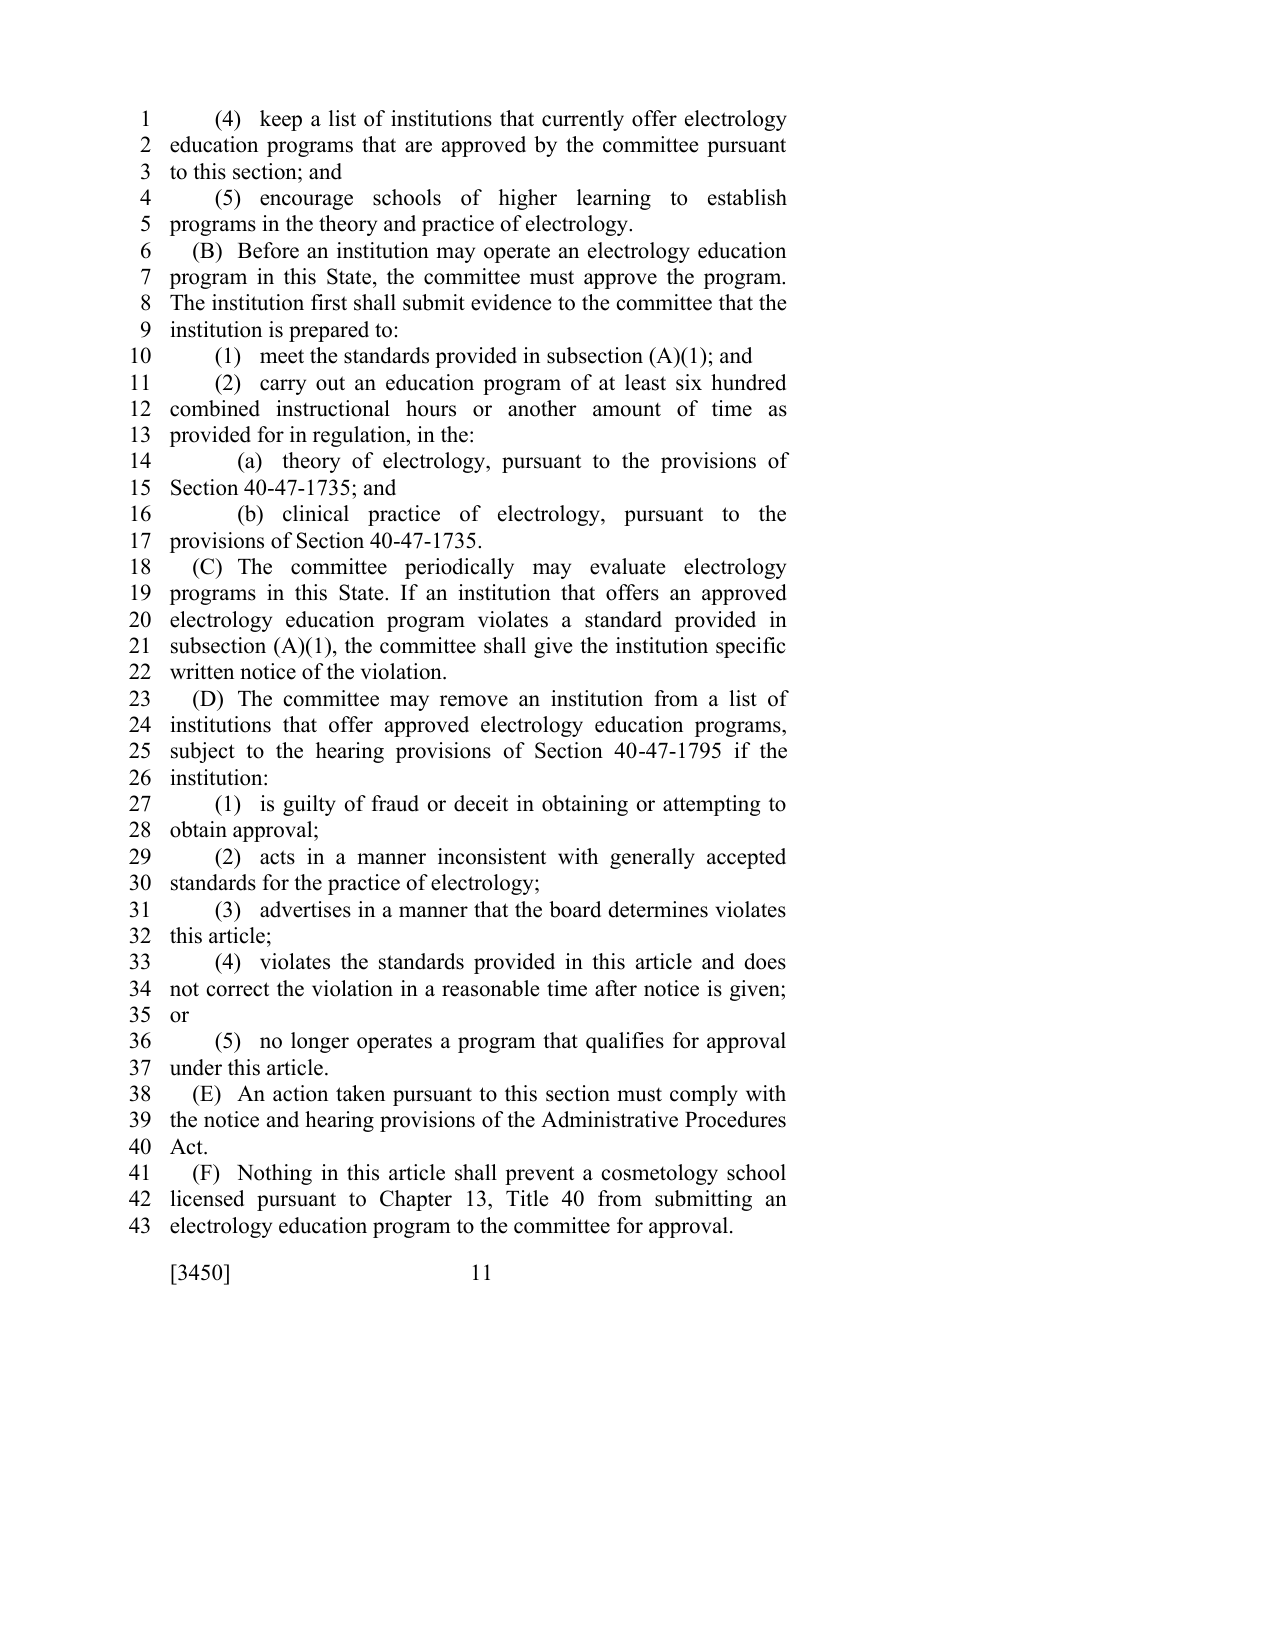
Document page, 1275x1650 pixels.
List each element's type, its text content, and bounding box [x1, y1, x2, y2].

text (1) is guilty of fraud or deceit in obtaining or attempting to obtain approval; [169, 790, 787, 843]
text (2) acts in a manner inconsistent with generally accepted standards for the practice of electrology; [169, 843, 787, 896]
text (3) advertises in a manner that the board determines violates this article; [169, 896, 787, 948]
text (4) violates the standards provided in this article and does not correct the violation in a reasonable time after notice is given; or [169, 948, 787, 1027]
text (a) theory of electrology, pursuant to the provisions of Section 40-47-1735; and [169, 448, 787, 500]
text (C) The committee periodically may evaluate electrology programs in this State. If an institution that offers an approved electrology education program violates a standard provided in subsection (A)(1), the committee shall give the institution specific written notice of the violation. [169, 553, 787, 685]
text (5) no longer operates a program that qualifies for approval under this article. [169, 1027, 787, 1080]
text (E) An action taken pursuant to this section must comply with the notice and hearing provisions of the Administrative Procedures Act. [169, 1080, 787, 1159]
text (4) keep a list of institutions that currently offer electrology education programs that are approved by the committee pursuant to this section; and [169, 105, 787, 184]
text (1) meet the standards provided in subsection (A)(1); and [169, 342, 787, 368]
text (b) clinical practice of electrology, pursuant to the provisions of Section 40-47-1735. [169, 500, 787, 553]
text (2) carry out an education program of at least six hundred combined instructional hours or another amount of time as provided for in regulation, in the: [169, 368, 787, 448]
text (D) The committee may remove an institution from a list of institutions that offer approved electrology education programs, subject to the hearing provisions of Section 40-47-1795 if the institution: [169, 685, 787, 790]
text (5) encourage schools of higher learning to establish programs in the theory and practice of electrology. [169, 184, 787, 237]
text (F) Nothing in this article shall prevent a cosmetology school licensed pursuant to Chapter 13, Title 40 from submitting an electrology education program to the committee for approval. [169, 1159, 787, 1238]
text (B) Before an institution may operate an electrology education program in this State, the committee must approve the program. The institution first shall submit evidence to the committee that the institution is prepared to: [169, 237, 787, 342]
